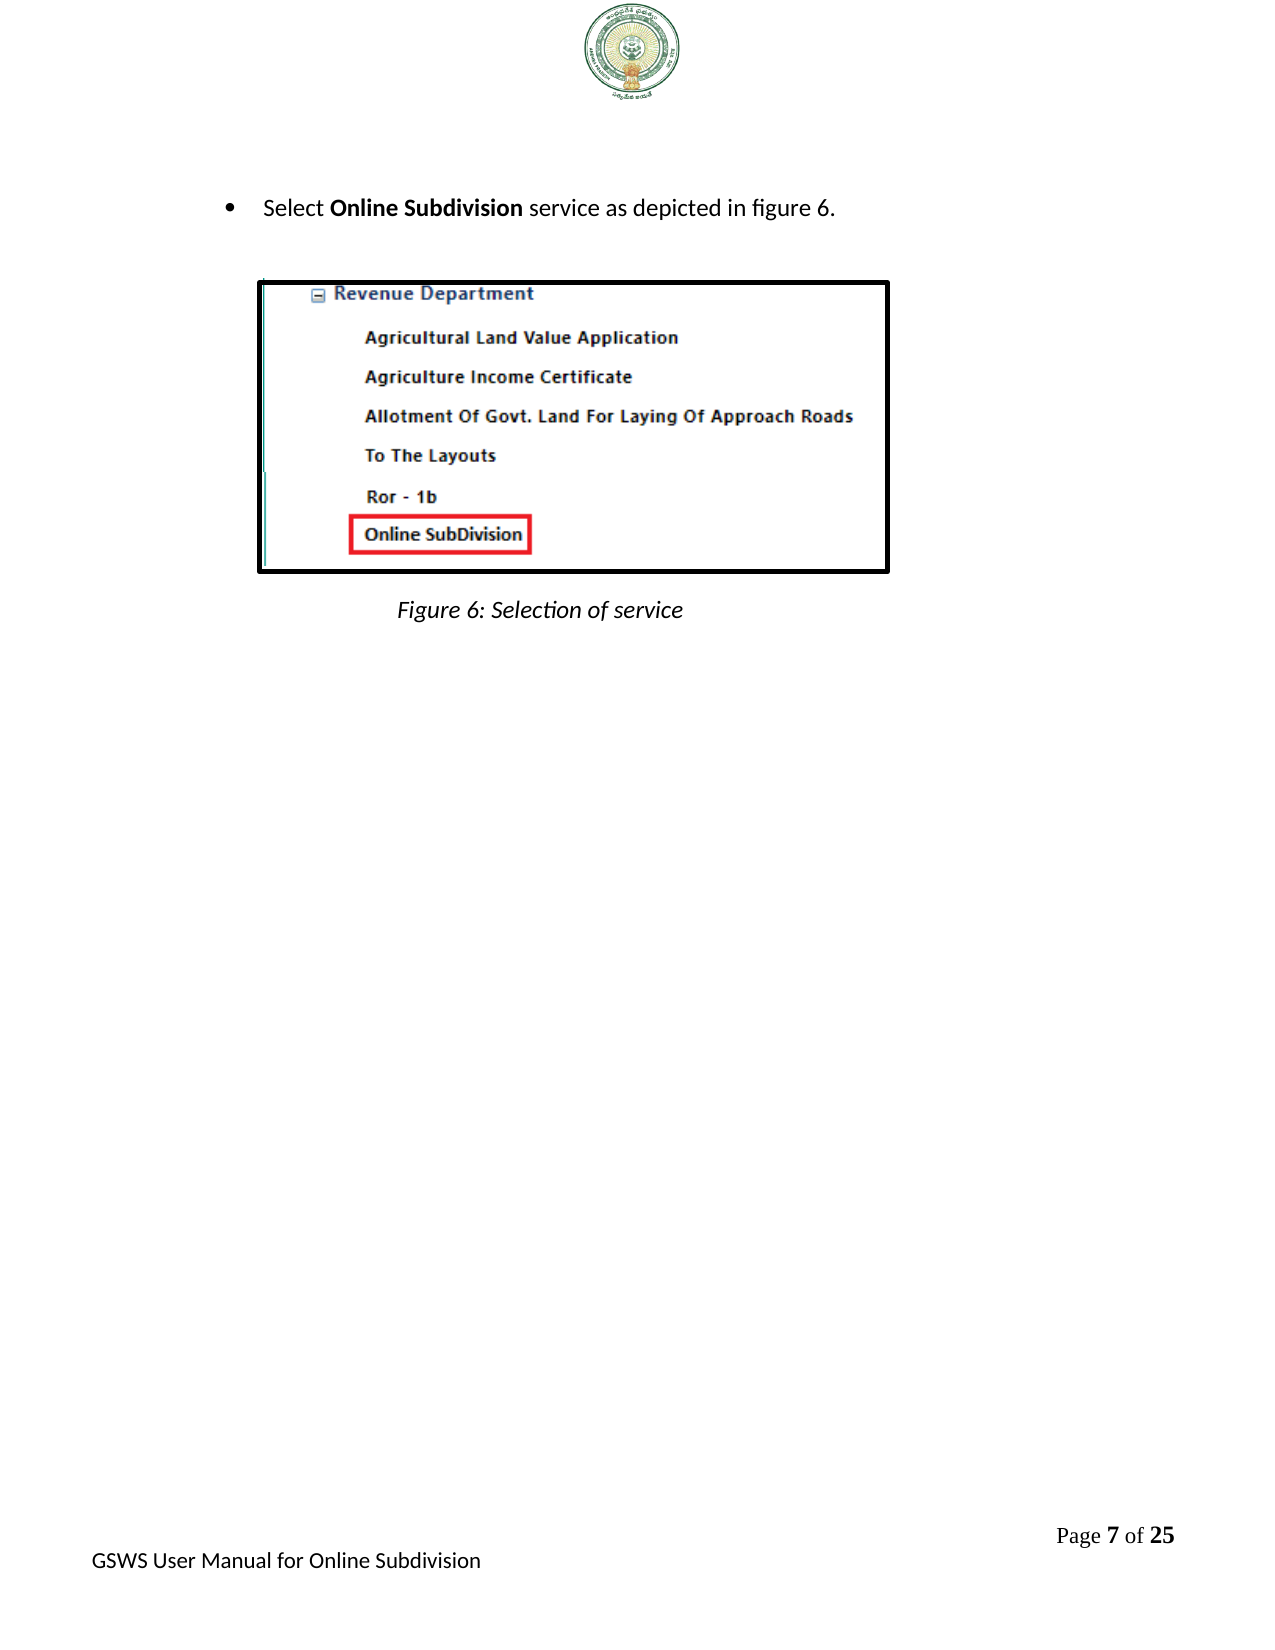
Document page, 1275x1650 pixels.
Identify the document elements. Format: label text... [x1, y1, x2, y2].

picture [263, 285, 863, 566]
subtitle Figure 6: Selection of service [188, 594, 1174, 624]
list Select Online Subdivision service as depicted in figure 6. [226, 192, 1174, 223]
picture [584, 3, 680, 100]
